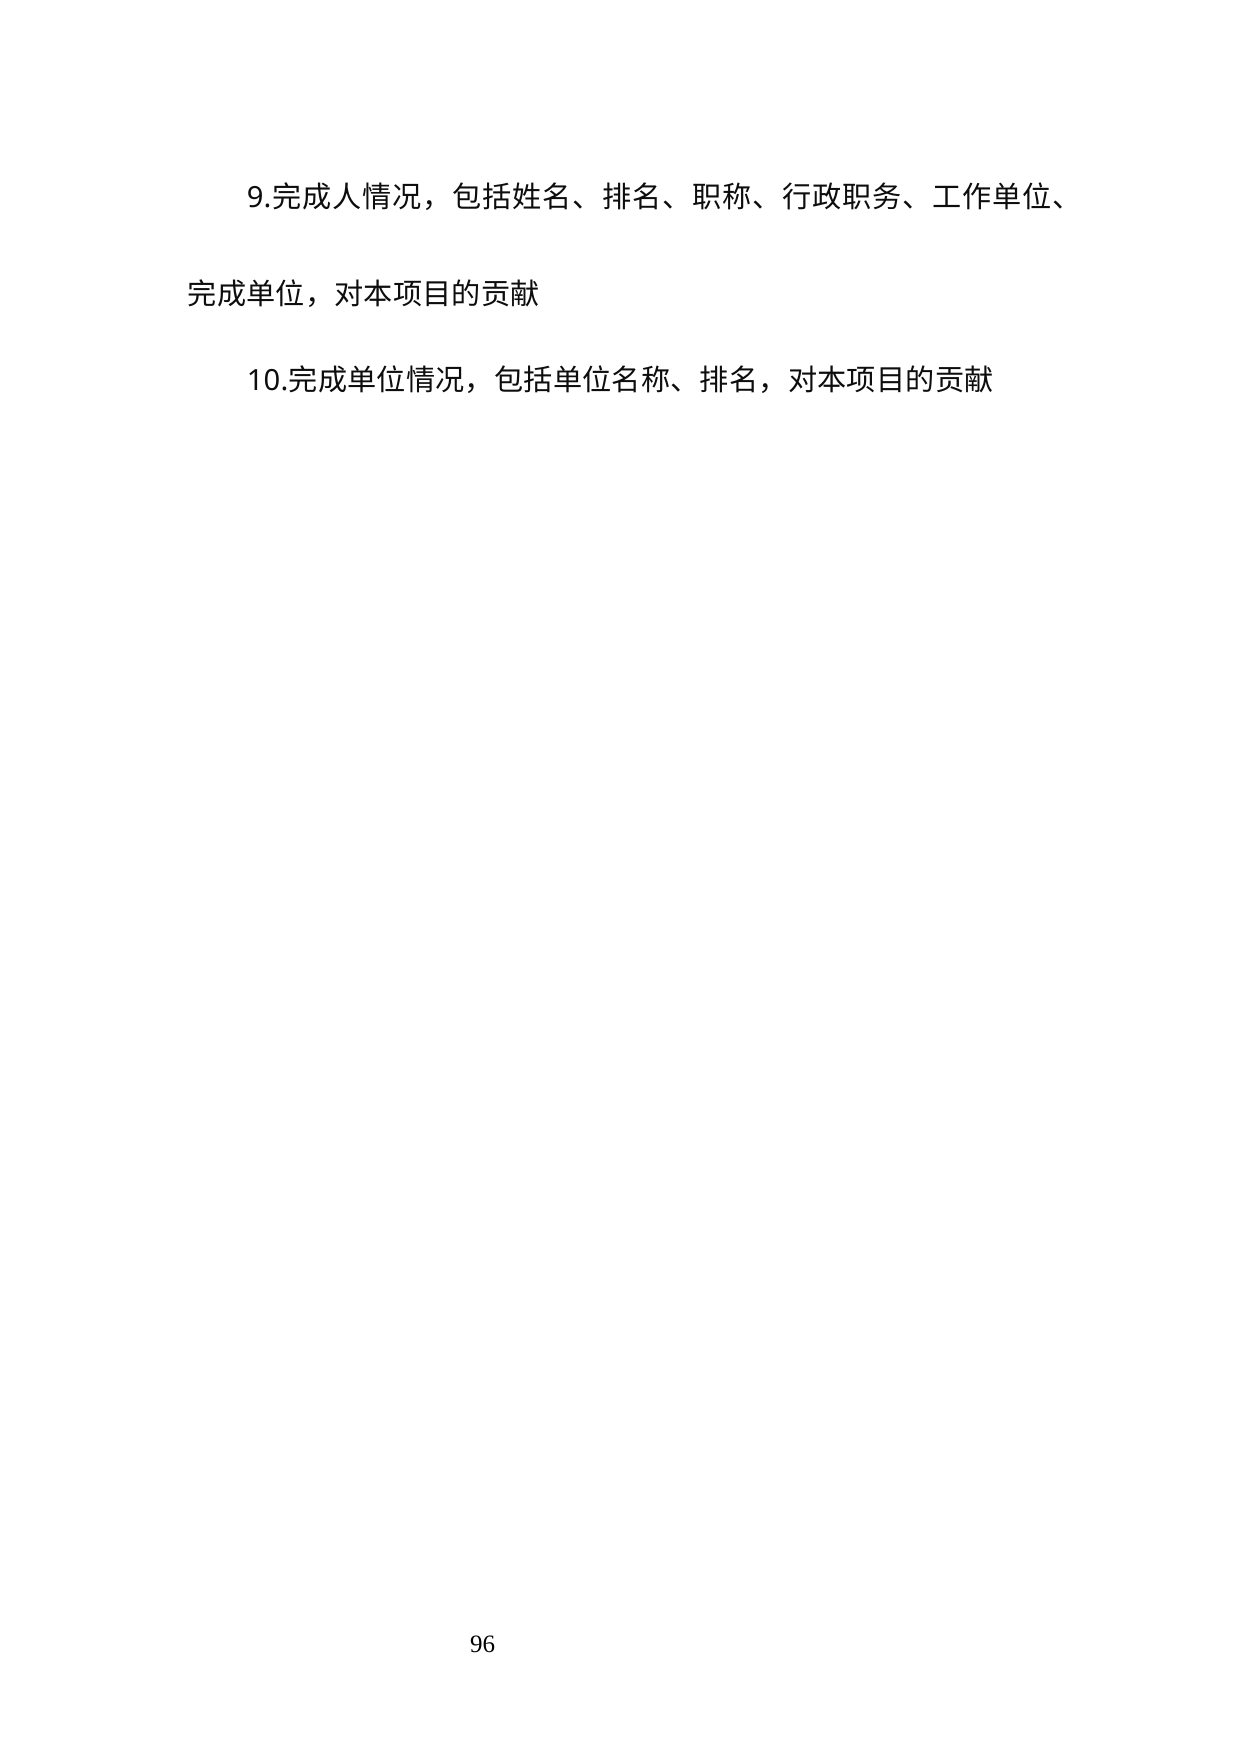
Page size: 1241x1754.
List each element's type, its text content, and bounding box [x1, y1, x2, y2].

text 9.完成人情况，包括姓名、排名、职称、行政职务、工作单位、完成单位，对本项目的贡献 [187, 162, 1053, 324]
text 10.完成单位情况，包括单位名称、排名，对本项目的贡献 [187, 346, 1053, 411]
